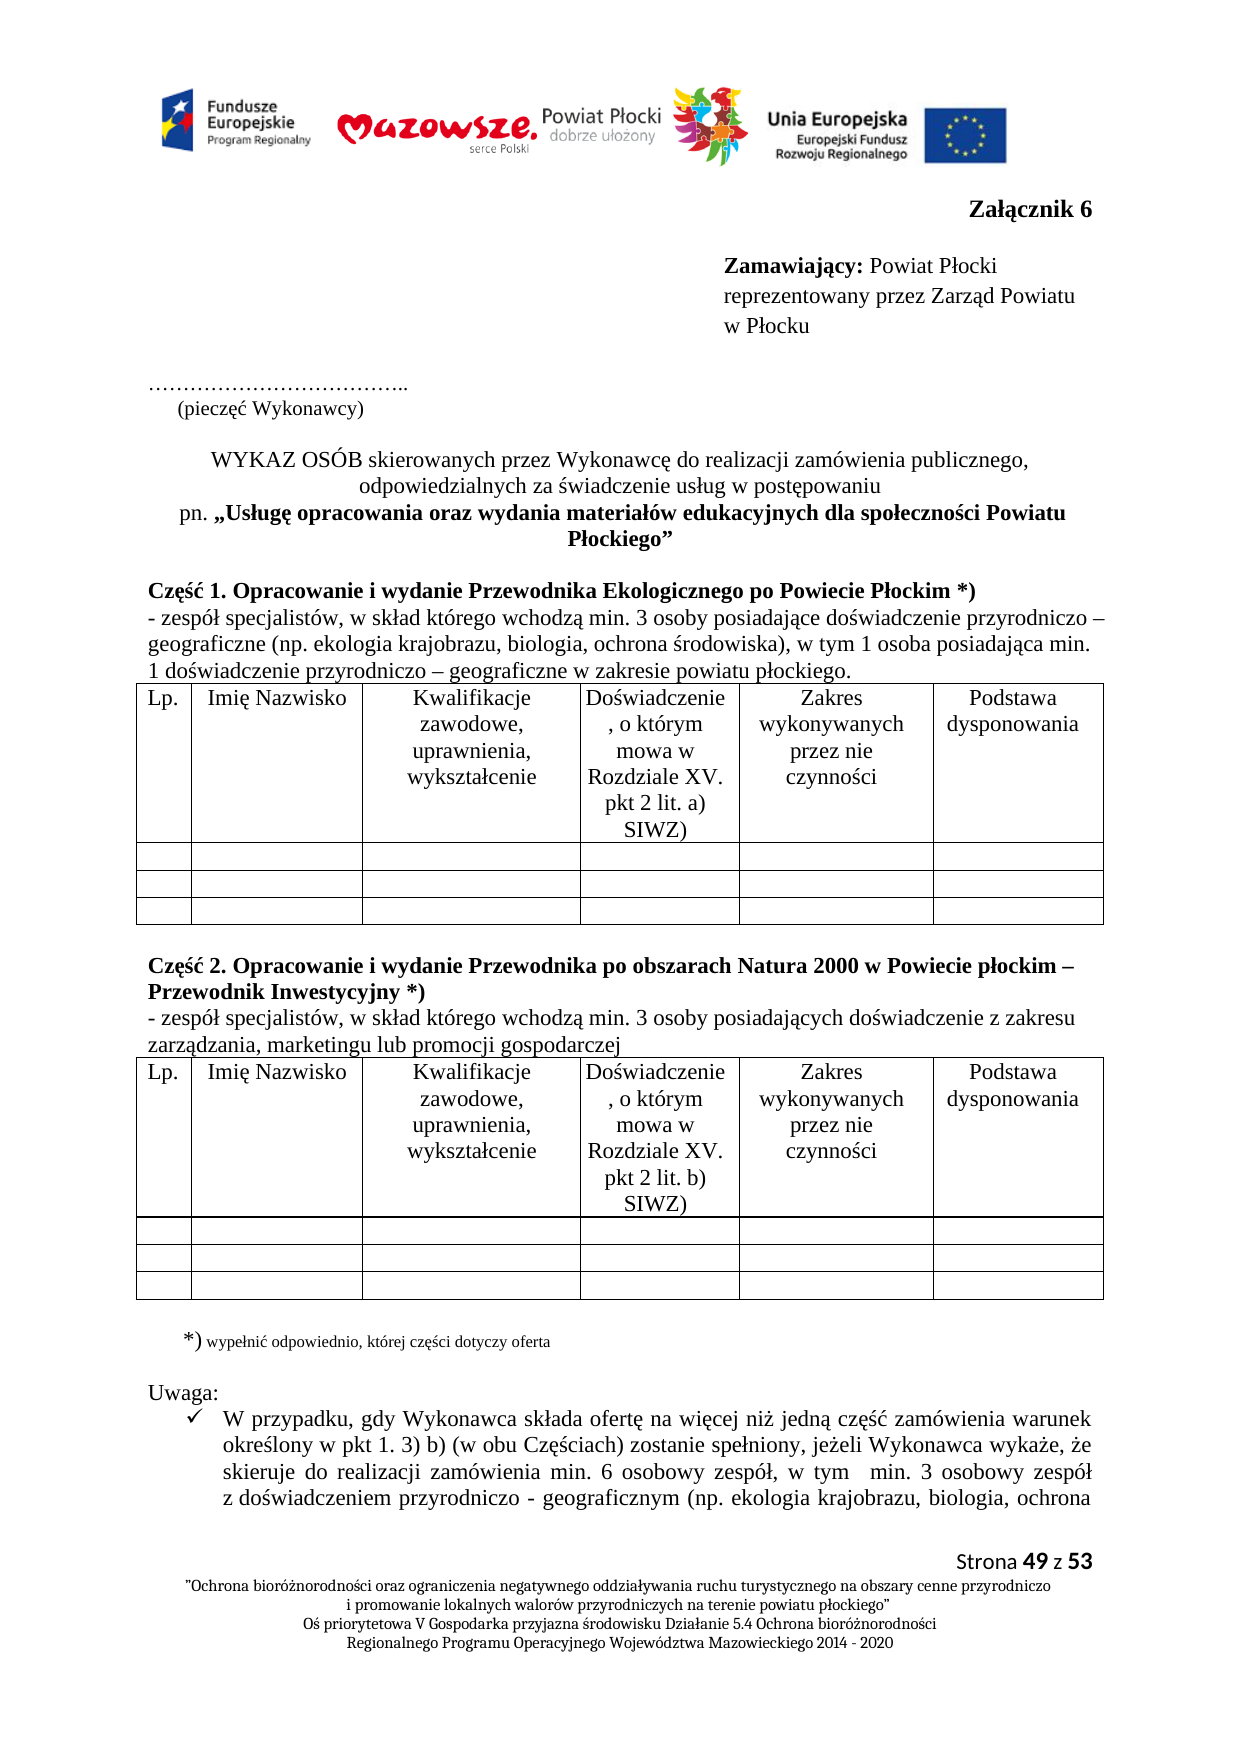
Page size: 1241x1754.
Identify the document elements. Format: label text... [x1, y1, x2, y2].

table_header Doświadczenie, o którym mowa w Rozdziale XV. pkt 2 lit. b) SIWZ) [581, 1058, 739, 1216]
text Część 2. Opracowanie i wydanie Przewodnika po obszarach Natura 2000 w Powiecie płockim – Przewodnik Inwestycyjny *) [148, 952, 1092, 1004]
text ……………………………….. [148, 371, 1092, 395]
text Załącznik 6 [148, 194, 1092, 223]
table_cell [137, 1272, 191, 1298]
table_cell [192, 871, 362, 897]
table_cell [363, 1218, 580, 1244]
table_header Doświadczenie, o którym mowa w Rozdziale XV. pkt 2 lit. a) SIWZ) [581, 684, 739, 842]
table_cell [137, 843, 191, 869]
table_cell [363, 843, 580, 869]
text - zespół specjalistów, w skład którego wchodzą min. 3 osoby posiadające doświadczenie przyrodniczo – geograficzne (np. ekologia krajobrazu, biologia, ochrona środowiska), w tym 1 osoba posiadająca min. 1 doświadczenie przyrodniczo – geograficzne w zakresie powiatu płockiego. [148, 604, 1167, 683]
table_cell [934, 1218, 1103, 1244]
table_header Imię Nazwisko [192, 1058, 362, 1216]
table_cell [192, 898, 362, 924]
picture [147, 73, 1009, 167]
table_cell [363, 898, 580, 924]
table_cell [740, 1272, 933, 1298]
table_cell [581, 1245, 739, 1271]
text Uwaga: [148, 1379, 1092, 1405]
text pn. „Usługę opracowania oraz wydania materiałów edukacyjnych dla społeczności Powiatu Płockiego” [148, 498, 1092, 551]
table_cell [581, 1218, 739, 1244]
table_header Zakres wykonywanych przez nie czynności [740, 1058, 933, 1216]
table_header Zakres wykonywanych przez nie czynności [740, 684, 933, 842]
text WYKAZ OSÓB skierowanych przez Wykonawcę do realizacji zamówienia publicznego, odpowiedzialnych za świadczenie usług w postępowaniu [148, 446, 1092, 498]
table_header Podstawa dysponowania [934, 1058, 1103, 1216]
table_cell [740, 871, 933, 897]
table_cell [581, 1272, 739, 1298]
table_cell [581, 871, 739, 897]
table_cell [934, 843, 1103, 869]
table_cell [581, 843, 739, 869]
table_cell [740, 843, 933, 869]
table_cell [934, 871, 1103, 897]
table_header Kwalifikacje zawodowe, uprawnienia, wykształcenie [363, 684, 580, 842]
text (pieczęć Wykonawcy) [177, 395, 1092, 419]
table_cell [740, 1245, 933, 1271]
table_cell [137, 898, 191, 924]
table_header Imię Nazwisko [192, 684, 362, 842]
table_cell [137, 1245, 191, 1271]
table_header Lp. [137, 684, 191, 842]
text Część 1. Opracowanie i wydanie Przewodnika Ekologicznego po Powiecie Płockim *) [148, 578, 1092, 604]
table_cell [934, 1245, 1103, 1271]
text - zespół specjalistów, w skład którego wchodzą min. 3 osoby posiadających doświadczenie z zakresu zarządzania, marketingu lub promocji gospodarczej [148, 1004, 1167, 1057]
text *) wypełnić odpowiednio, której części dotyczy oferta [177, 1326, 1092, 1352]
text Zamawiający: Powiat Płocki reprezentowany przez Zarząd Powiatu w Płocku [724, 252, 1092, 339]
table_cell [581, 898, 739, 924]
table_cell [740, 898, 933, 924]
table_cell [363, 1272, 580, 1298]
table_cell [363, 871, 580, 897]
table_header Kwalifikacje zawodowe, uprawnienia, wykształcenie [363, 1058, 580, 1216]
table_cell [137, 871, 191, 897]
table_cell [934, 898, 1103, 924]
table_cell [137, 1218, 191, 1244]
table_cell [934, 1272, 1103, 1298]
table_cell [192, 1245, 362, 1271]
table_header Lp. [137, 1058, 191, 1216]
table_cell [192, 1272, 362, 1298]
table_cell [363, 1245, 580, 1271]
table_cell [740, 1218, 933, 1244]
table_cell [192, 1218, 362, 1244]
table_header Podstawa dysponowania [934, 684, 1103, 842]
table_cell [192, 843, 362, 869]
